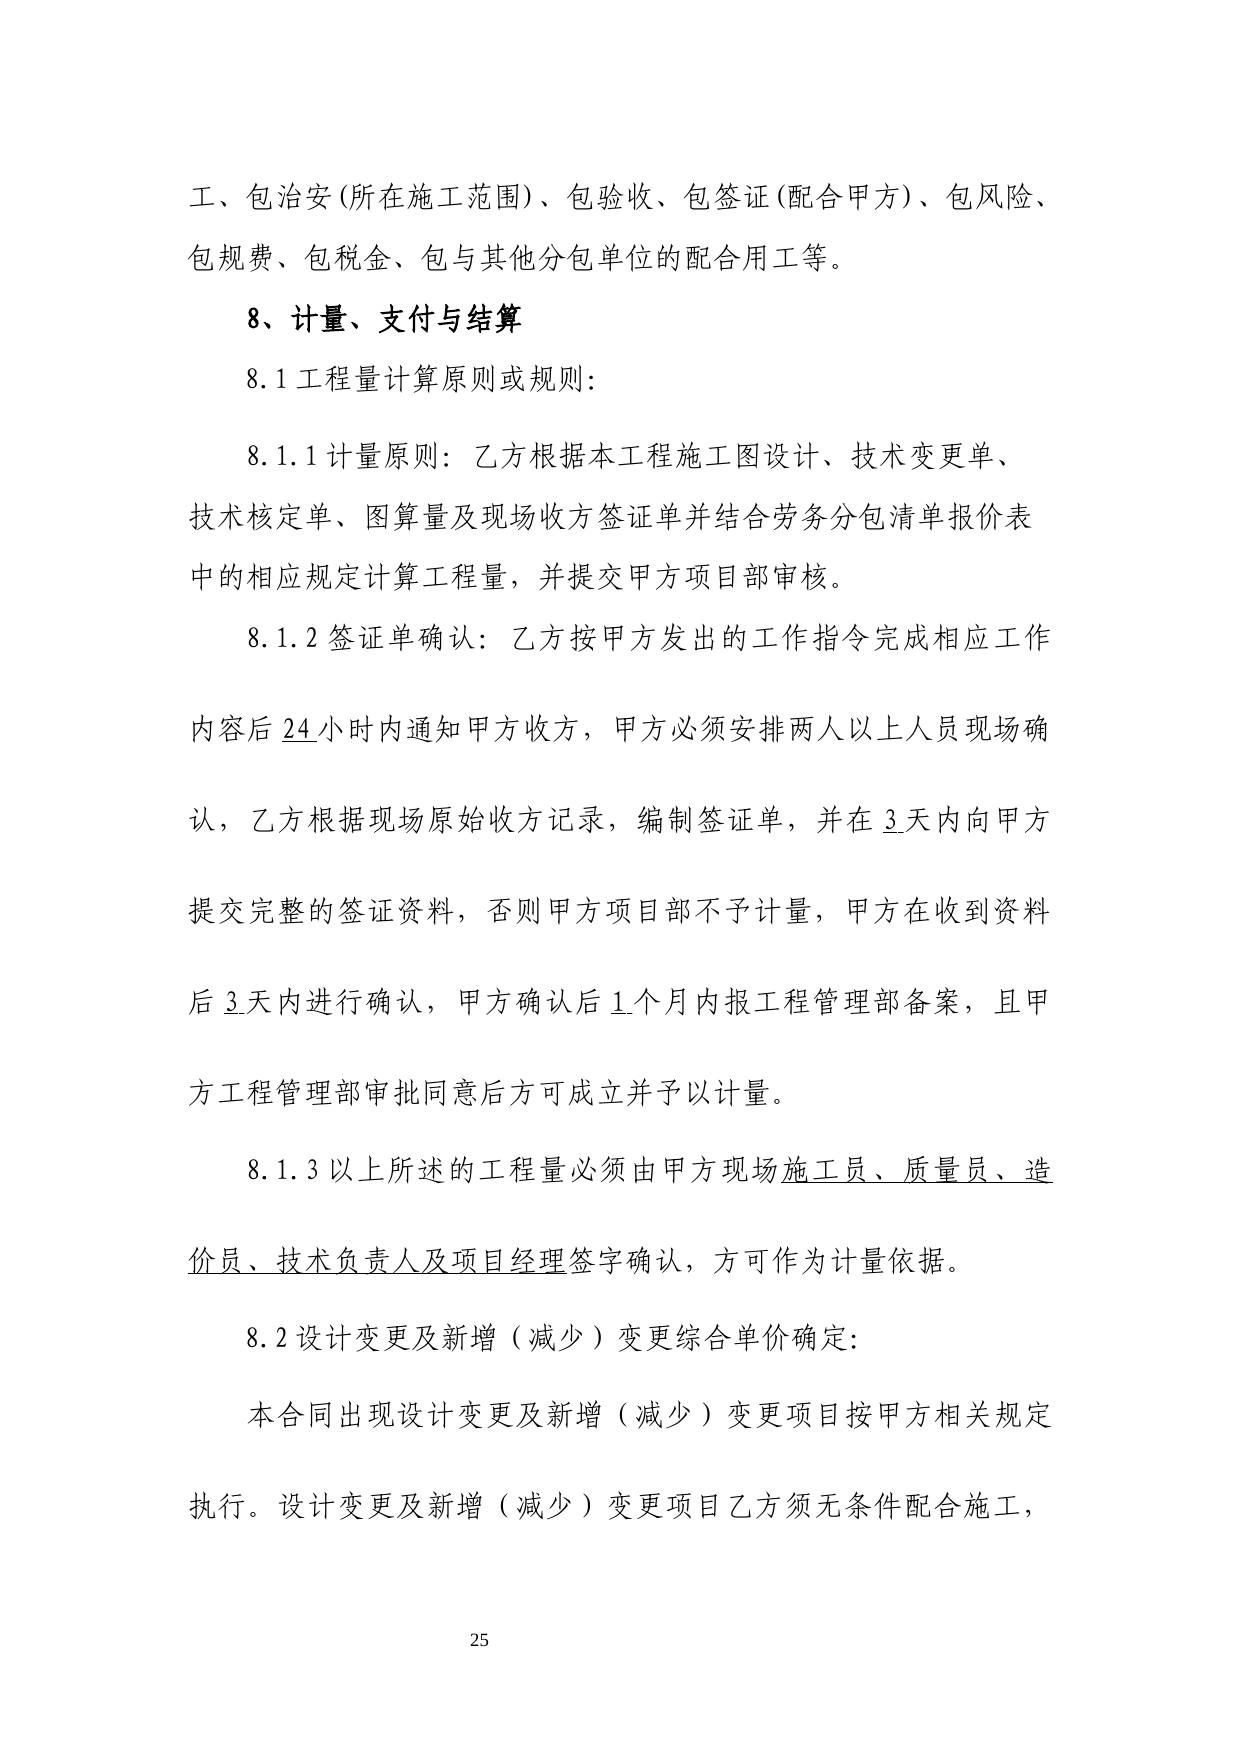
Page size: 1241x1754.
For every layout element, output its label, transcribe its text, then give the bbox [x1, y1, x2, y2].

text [187, 164, 1053, 286]
text 8、计量、支付与结算 [187, 286, 1053, 346]
text 8.2设计变更及新增（减少）变更综合单价确定： [187, 1306, 1053, 1366]
text 8.1.2签证单确认：乙方按甲方发出的工作指令完成相应工作内容后24小时内通知甲方收方，甲方必须安排两人以上人员现场确认，乙方根据现场原始收方记录，编制签证单，并在3天内向甲方提交完整的签证资料，否则甲方项目部不予计量，甲方在收到资料后3天内进行确认，甲方确认后1个月内报工程管理部备案，且甲方工程管理部审批同意后方可成立并予以计量。 [187, 606, 1053, 1121]
text 8.1.3以上所述的工程量必须由甲方现场施工员、质量员、造价员、技术负责人及项目经理签字确认，方可作为计量依据。 [187, 1137, 1053, 1289]
text 8.1工程量计算原则或规则： [187, 346, 1053, 407]
text 8.1.1计量原则：乙方根据本工程施工图设计、技术变更单、技术核定单、图算量及现场收方签证单并结合劳务分包清单报价表中的相应规定计算工程量，并提交甲方项目部审核。 [187, 424, 1053, 606]
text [187, 1383, 1053, 1534]
